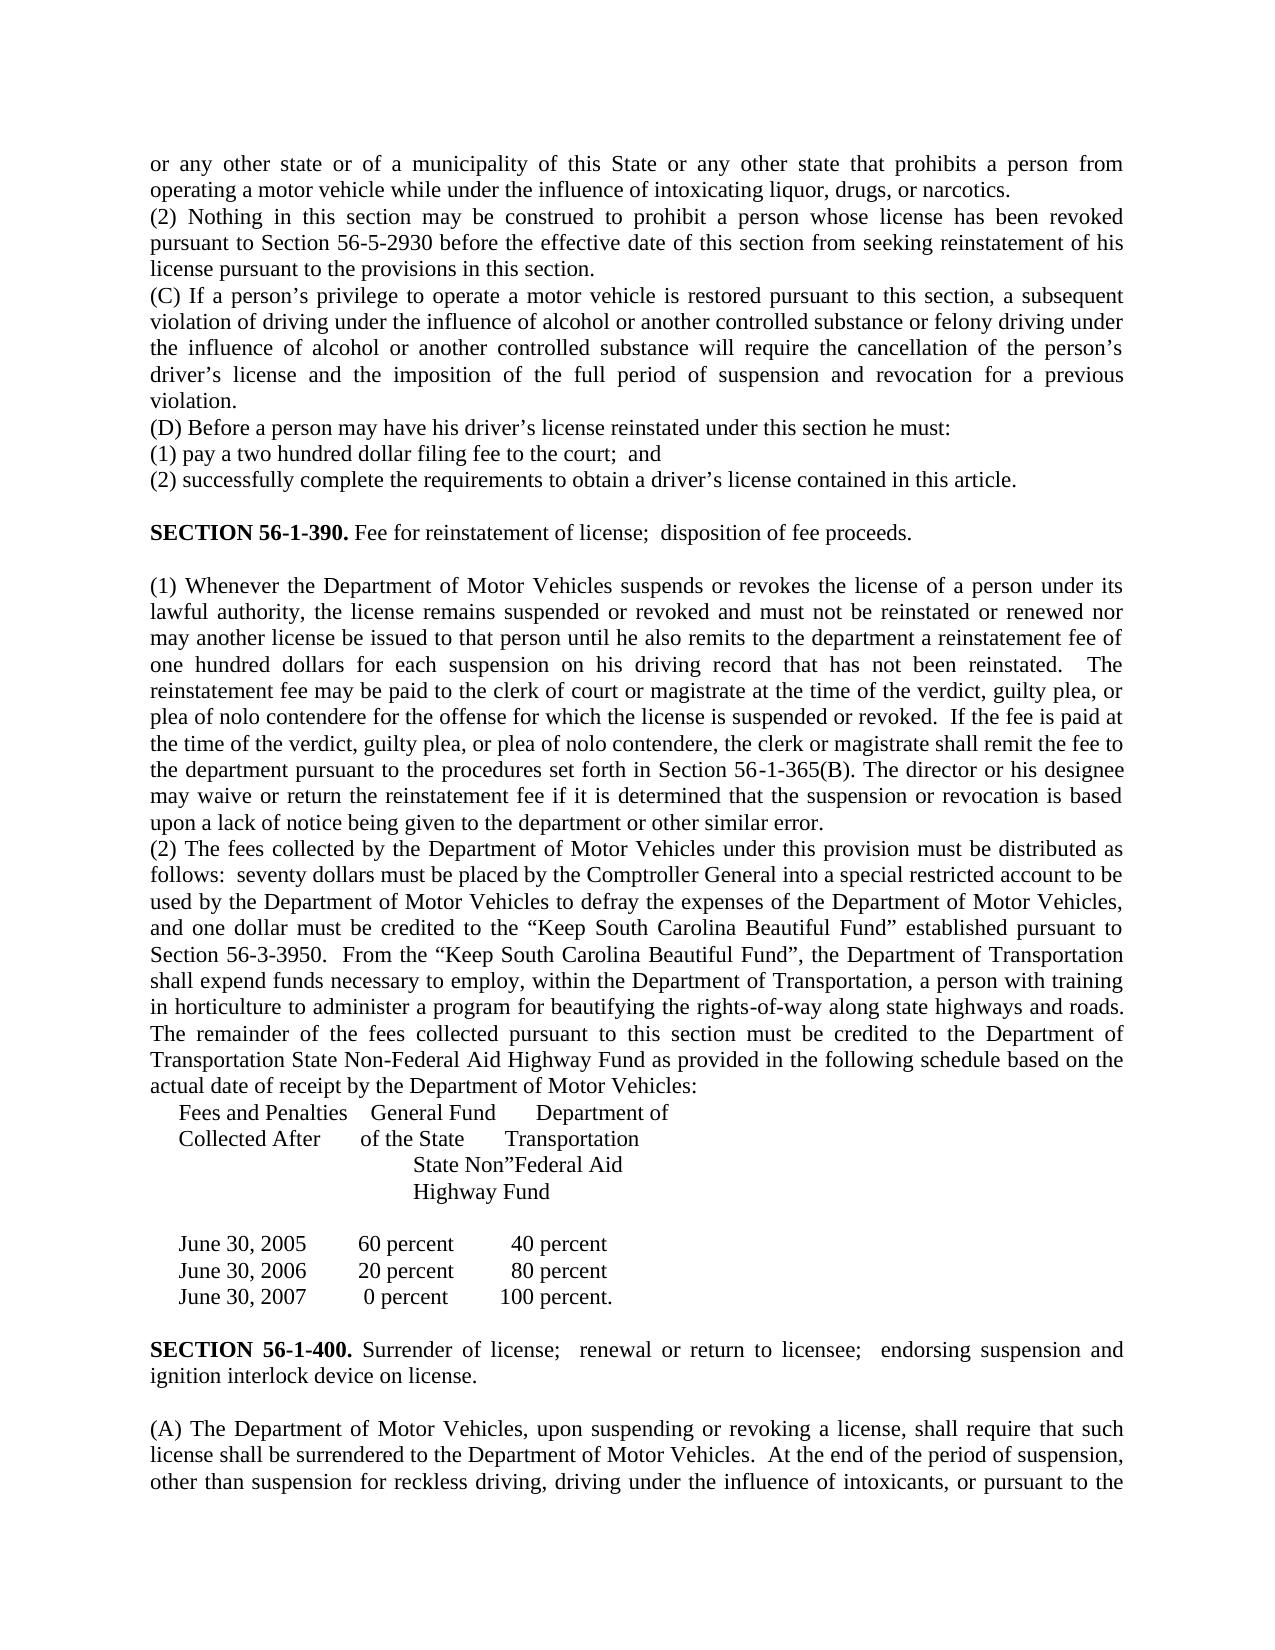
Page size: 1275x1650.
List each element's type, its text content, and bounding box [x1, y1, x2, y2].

text Collected After of the State Transportation [150, 1125, 1125, 1151]
text SECTION 56-1-390. Fee for reinstatement of license; disposition of fee proceeds. [150, 519, 1125, 545]
text (2) The fees collected by the Department of Motor Vehicles under this provision must be distributed as follows: seventy dollars must be placed by the Comptroller General into a special restricted account to be used by the Department of Motor Vehicles to defray the expenses of the Department of Motor Vehicles, and one dollar must be credited to the “Keep South Carolina Beautiful Fund” established pursuant to Section 56-3-3950. From the “Keep South Carolina Beautiful Fund”, the Department of Transportation shall expend funds necessary to employ, within the Department of Transportation, a person with training in horticulture to administer a program for beautifying the rights-of-way along state highways and roads. The remainder of the fees collected pursuant to this section must be credited to the Department of Transportation State Non-Federal Aid Highway Fund as provided in the following schedule based on the actual date of receipt by the Department of Motor Vehicles: [150, 835, 1125, 1099]
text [150, 1415, 1125, 1494]
text (C) If a person’s privilege to operate a motor vehicle is restored pursuant to this section, a subsequent violation of driving under the influence of alcohol or another controlled substance or felony driving under the influence of alcohol or another controlled substance will require the cancellation of the person’s driver’s license and the imposition of the full period of suspension and revocation for a previous violation. [150, 282, 1125, 413]
text June 30, 2005 60 percent 40 percent [150, 1231, 1125, 1257]
text (1) Whenever the Department of Motor Vehicles suspends or revokes the license of a person under its lawful authority, the license remains suspended or revoked and must not be reinstated or renewed nor may another license be issued to that person until he also remits to the department a reinstatement fee of one hundred dollars for each suspension on his driving record that has not been reinstated. The reinstatement fee may be paid to the clerk of court or magistrate at the time of the verdict, guilty plea, or plea of nolo contendere for the offense for which the license is suspended or revoked. If the fee is paid at the time of the verdict, guilty plea, or plea of nolo contendere, the clerk or magistrate shall remit the fee to the department pursuant to the procedures set forth in Section 56-1-365(B). The director or his designee may waive or return the reinstatement fee if it is determined that the suspension or revocation is based upon a lack of notice being given to the department or other similar error. [150, 572, 1125, 835]
text (2) successfully complete the requirements to obtain a driver’s license contained in this article. [150, 466, 1125, 493]
text June 30, 2007 0 percent 100 percent. [150, 1283, 1125, 1309]
text (2) Nothing in this section may be construed to prohibit a person whose license has been revoked pursuant to Section 56-5-2930 before the effective date of this section from seeking reinstatement of his license pursuant to the provisions in this section. [150, 203, 1125, 282]
text (1) pay a two hundred dollar filing fee to the court; and [150, 440, 1125, 466]
text Highway Fund [150, 1178, 1125, 1204]
text Fees and Penalties General Fund Department of [150, 1099, 1125, 1125]
text June 30, 2006 20 percent 80 percent [150, 1257, 1125, 1283]
text SECTION 56-1-400. Surrender of license; renewal or return to licensee; endorsing suspension and ignition interlock device on license. [150, 1336, 1125, 1389]
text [150, 150, 1125, 203]
text (D) Before a person may have his driver’s license reinstated under this section he must: [150, 413, 1125, 440]
text State Non”Federal Aid [150, 1151, 1125, 1178]
